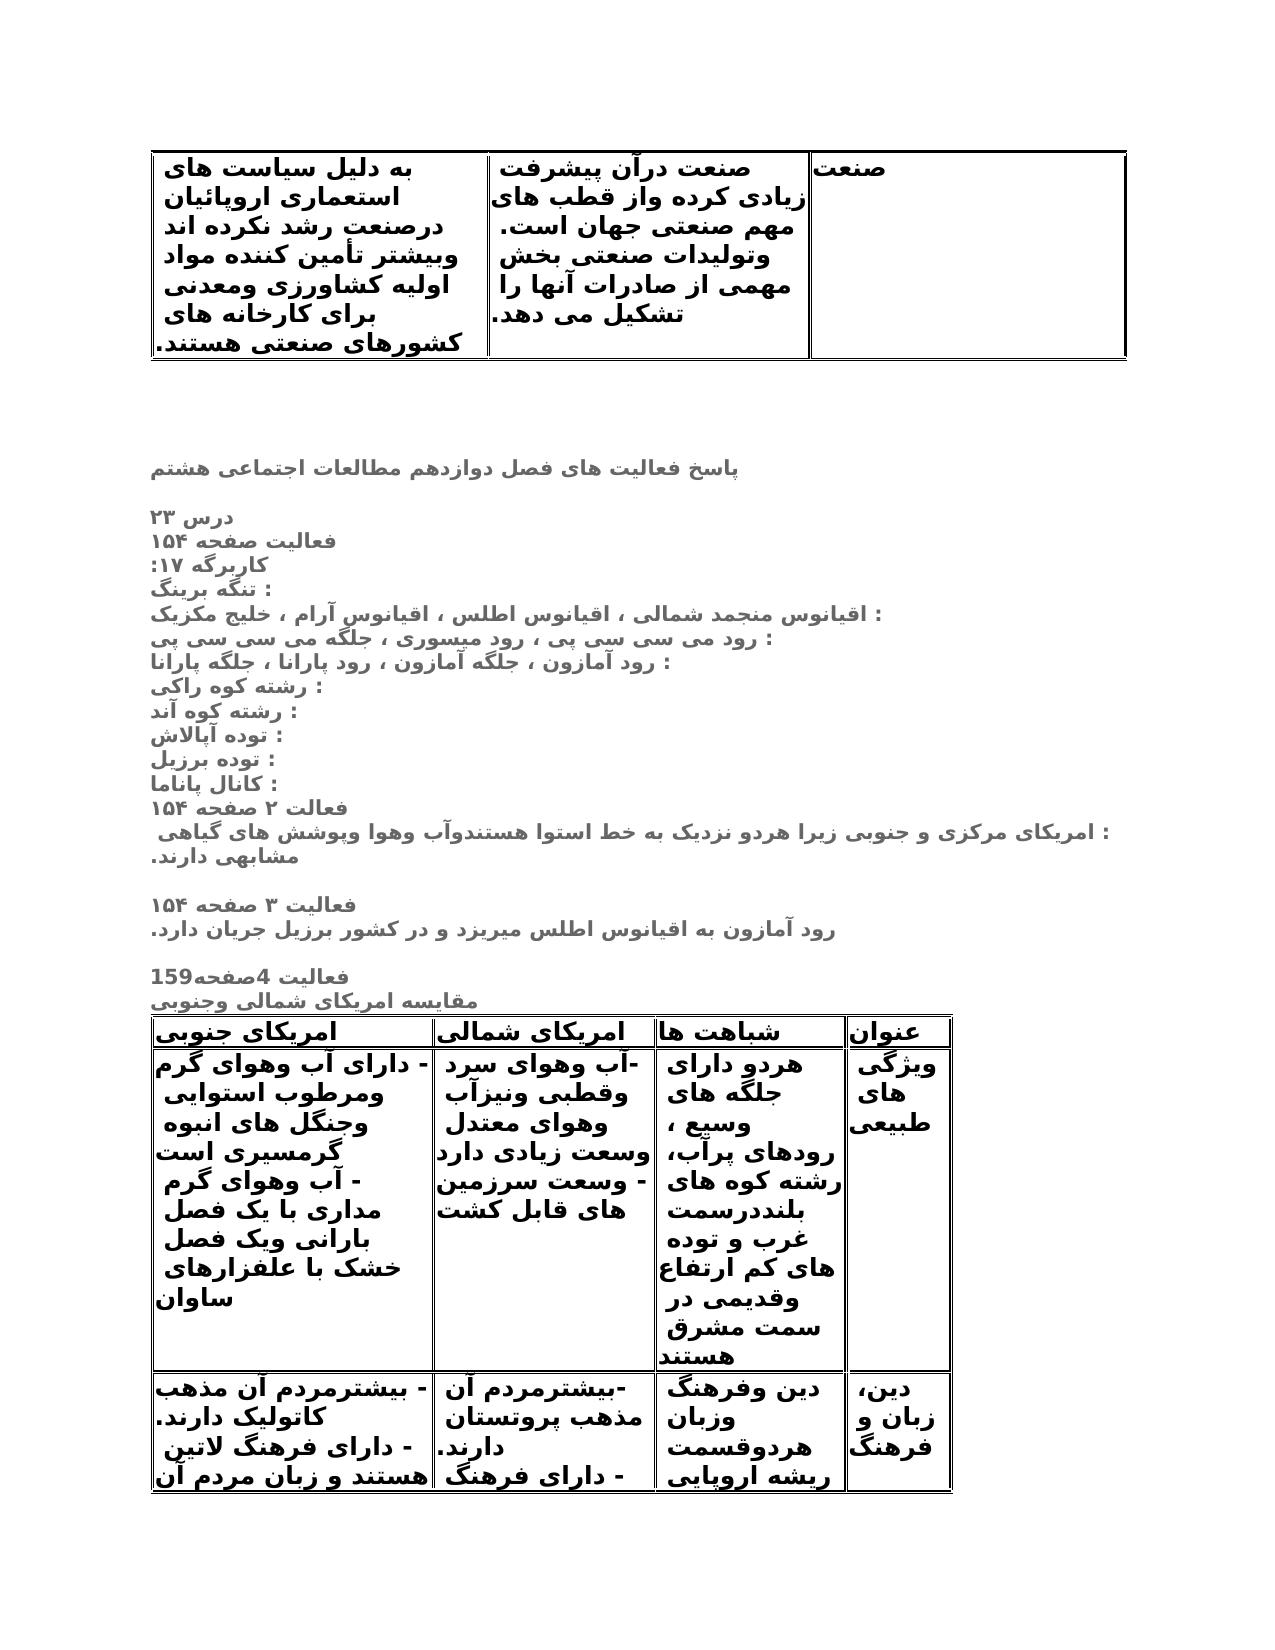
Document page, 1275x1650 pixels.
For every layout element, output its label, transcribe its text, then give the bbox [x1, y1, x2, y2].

table_cell به دلیل سیاست های استعماری اروپائیان درصنعت رشد نکرده اند وبیشتر تأمین کننده مواد اولیه کشاورزی ومعدنی برای کارخانه های کشورهای صنعتی هستند. [152, 152, 488, 357]
table_header عنوان [848, 1017, 951, 1046]
table_cell ویژگی های طبیعی [848, 1046, 950, 1370]
table_cell دین، زبان و فرهنگ [848, 1370, 951, 1490]
text : تنگه برینگ [150, 577, 1125, 602]
text : رشته کوه آند [150, 699, 1125, 723]
table_header شباهت ها [656, 1017, 844, 1046]
text رود آمازون به اقیانوس اطلس میریزد و در کشور برزیل جریان دارد. [150, 917, 1125, 941]
text : توده برزیل [150, 747, 1125, 772]
table_cell صنعت [812, 153, 1126, 357]
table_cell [434, 1374, 656, 1490]
text : توده آپالاش [150, 723, 1125, 747]
table_cell صنعت درآن پیشرفت زیادی کرده واز قطب های مهم صنعتی جهان است. وتولیدات صنعتی بخش مهمی از صادرات آنها را تشکیل می دهد. [488, 153, 808, 357]
text فعالیت صفحه ١۵۴ [150, 529, 1125, 553]
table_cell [152, 1370, 433, 1490]
text فعالیت 4صفحه159 [150, 965, 1125, 989]
text درس ٢٣ [150, 505, 1125, 529]
text : کانال پاناما [150, 772, 1125, 796]
text مقایسه امریکای شمالی وجنوبی [150, 989, 1125, 1014]
text پاسخ فعالیت های فصل دوازدهم مطالعات اجتماعی هشتم [150, 456, 1125, 481]
text : رود آمازون ، جلگه آمازون ، رود پارانا ، جلگه پارانا [150, 650, 1125, 674]
text فعالت ٢ صفحه ١۵۴ [150, 796, 1125, 820]
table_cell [656, 1370, 845, 1490]
text : اقیانوس منجمد شمالی ، اقیانوس اطلس ، اقیانوس آرام ، خلیج مکزیک [150, 602, 1125, 626]
text : رود می سی سی پی ، رود میسوری ، جلگه می سی سی پی [150, 626, 1125, 650]
text کاربرگه ١٧: [150, 553, 1125, 577]
table_header امریکای جنوبی [152, 1015, 433, 1046]
table_cell هردو دارای جلگه های وسیع ، رودهای پرآب، رشته کوه های بلنددرسمت غرب و توده های کم ارتفاع وقدیمی در سمت مشرق هستند [657, 1046, 845, 1370]
text : امریکای مرکزی و جنوبی زیرا هردو نزدیک به خط استوا هستندوآب وهوا وپوشش های گیاهی مشابهی دارند. [150, 820, 1125, 869]
table_header امریکای شمالی [434, 1017, 656, 1046]
table_cell -آب وهوای سرد وقطبی ونیزآب وهوای معتدل وسعت زیادی دارد - وسعت سرزمین های قابل کشت [435, 1050, 654, 1370]
text : رشته کوه راکی [150, 674, 1125, 699]
table_cell - دارای آب وهوای گرم ومرطوب استوایی وجنگل های انبوه گرمسیری است - آب وهوای گرم مداری با یک فصل بارانی ویک فصل خشک با علفزارهای ساوان [154, 1050, 432, 1370]
text فعالیت ٣ صفحه ١۵۴ [150, 893, 1125, 917]
